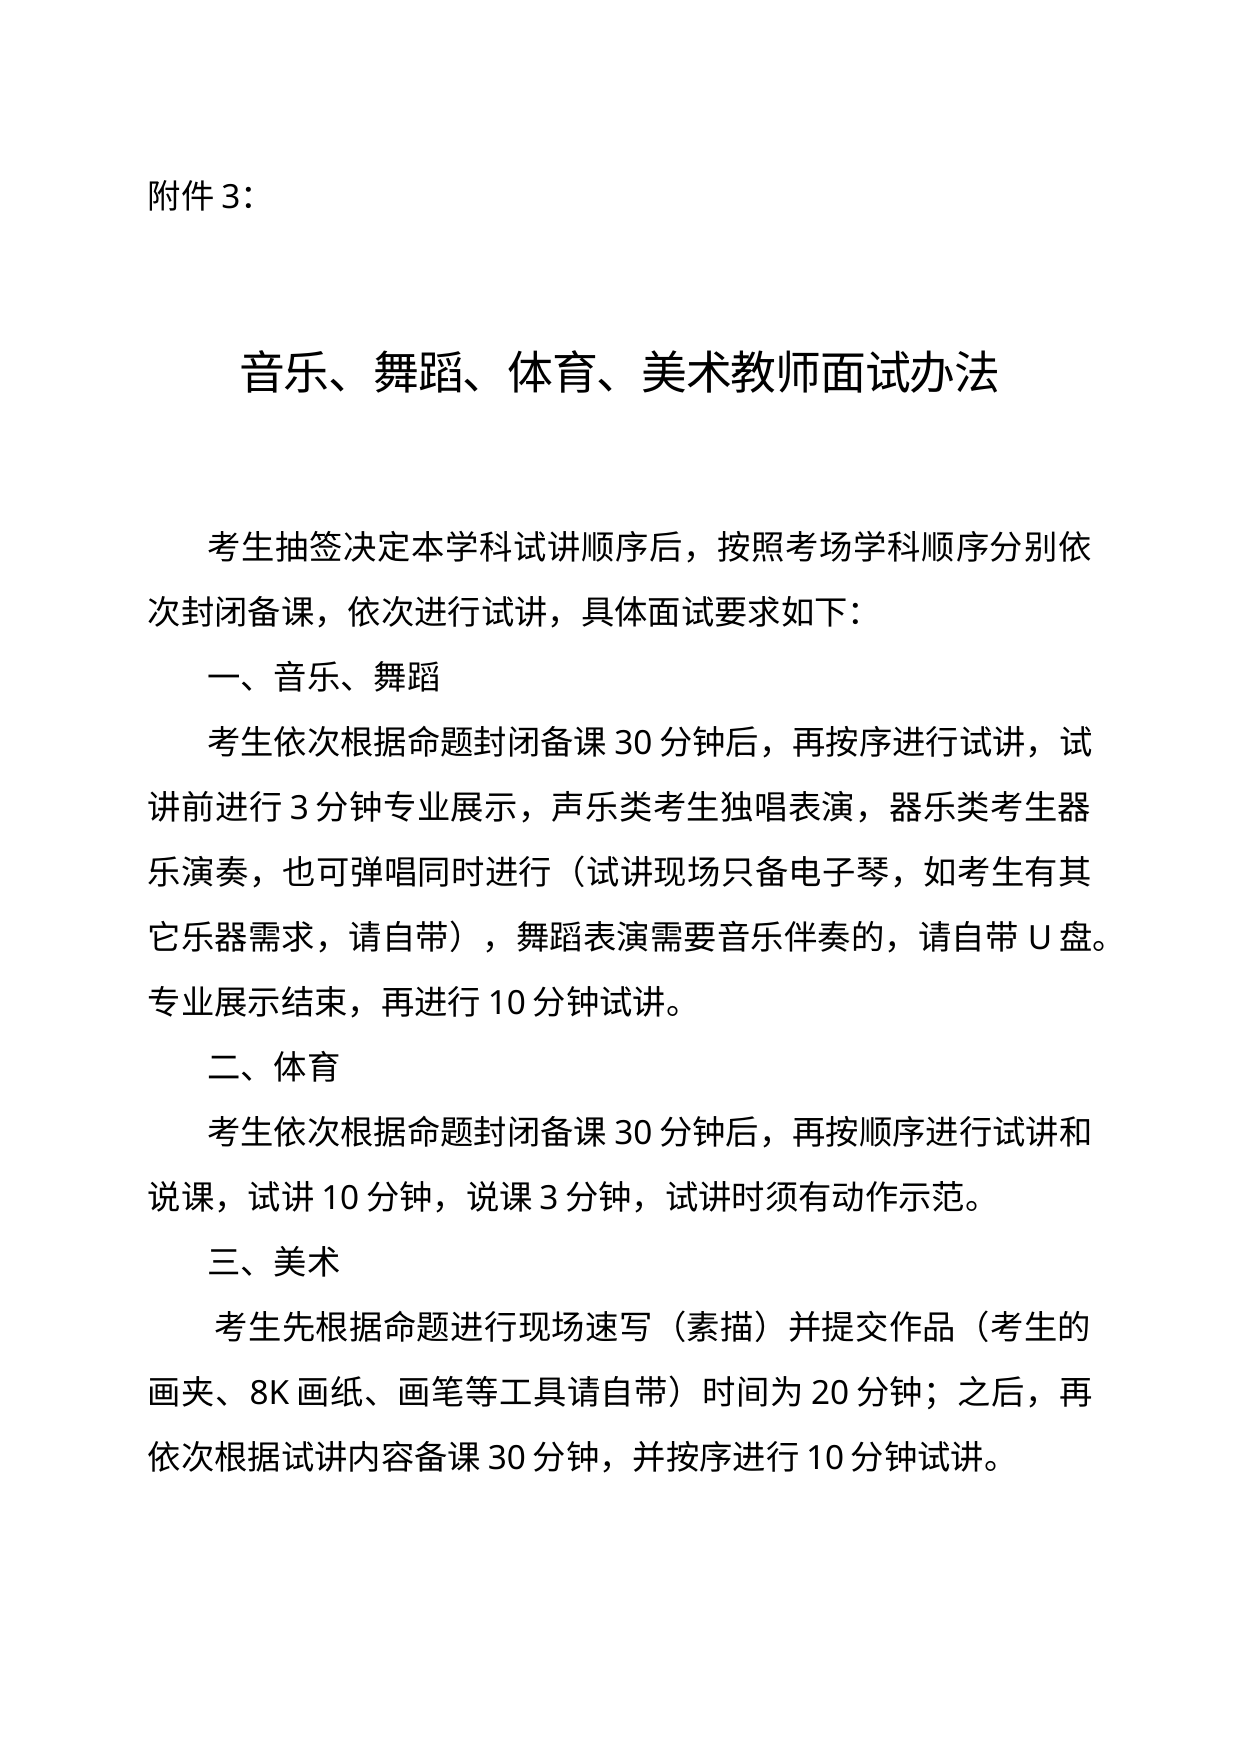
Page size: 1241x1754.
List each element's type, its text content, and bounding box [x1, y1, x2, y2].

text 考生抽签决定本学科试讲顺序后，按照考场学科顺序分别依次封闭备课，依次进行试讲，具体面试要求如下： [148, 513, 1092, 643]
list 美术 [148, 1228, 1092, 1293]
text 一、音乐、舞蹈 [148, 643, 1092, 708]
text 附件3： [148, 162, 1092, 227]
list 考生先根据命题进行现场速写（素描）并提交作品（考生的画夹、8K画纸、画笔等工具请自带）时间为20分钟；之后，再依次根据试讲内容备课30分钟，并按序进行10分钟试讲。 [148, 1293, 1092, 1488]
text 音乐、舞蹈、体育、美术教师面试办法 [148, 321, 1092, 419]
text 考生依次根据命题封闭备课30分钟后，再按顺序进行试讲和说课，试讲10分钟，说课3分钟，试讲时须有动作示范。 [148, 1098, 1092, 1228]
text 二、体育 [148, 1033, 1092, 1098]
text 考生依次根据命题封闭备课30分钟后，再按序进行试讲，试讲前进行3分钟专业展示，声乐类考生独唱表演，器乐类考生器乐演奏，也可弹唱同时进行（试讲现场只备电子琴，如考生有其它乐器需求，请自带），舞蹈表演需要音乐伴奏的，请自带U盘。专业展示结束，再进行10分钟试讲。 [148, 708, 1092, 1033]
